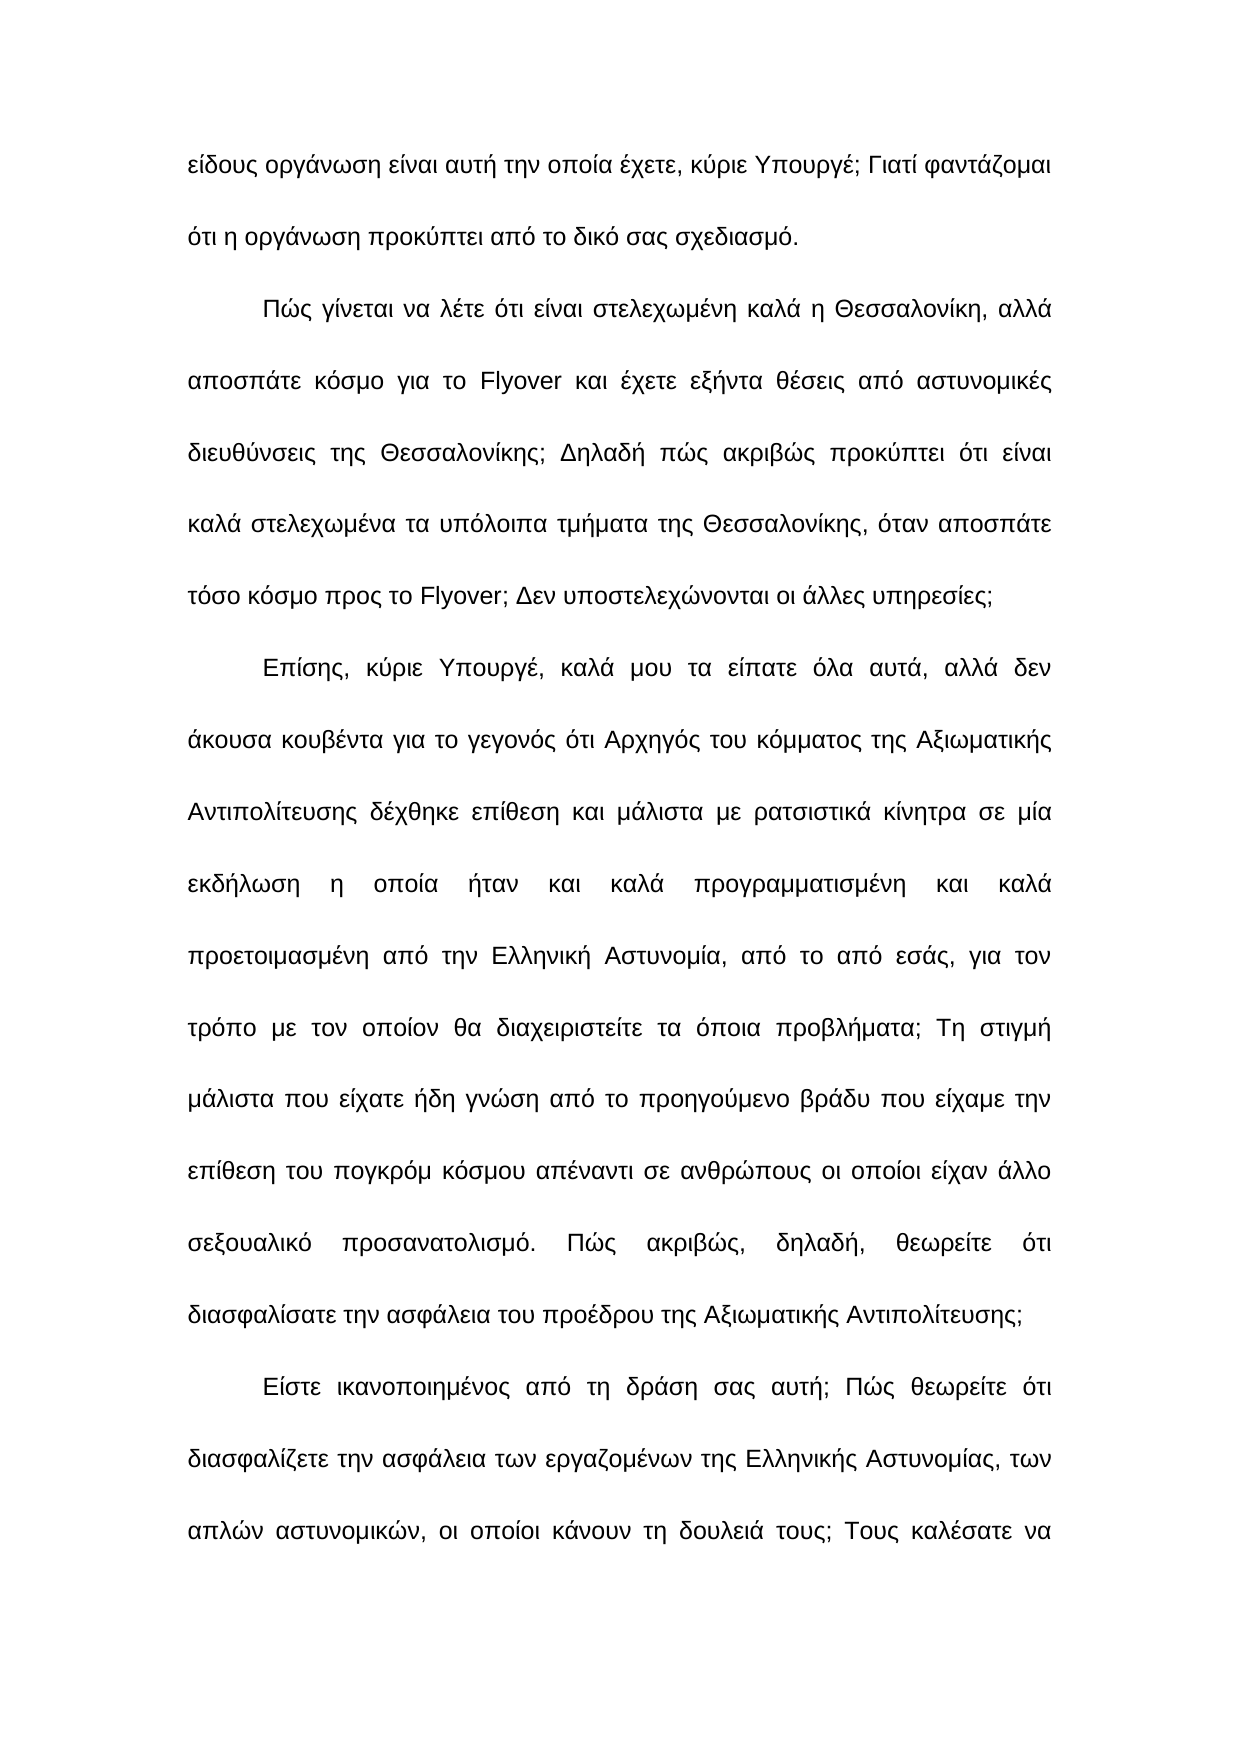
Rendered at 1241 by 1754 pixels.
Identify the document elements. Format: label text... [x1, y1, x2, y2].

text Πώς γίνεται να λέτε ότι είναι στελεχωμένη καλά η Θεσσαλονίκη, αλλά αποσπάτε κόσμο για το Flyover και έχετε εξήντα θέσεις από αστυνομικές διευθύνσεις της Θεσσαλονίκης; Δηλαδή πώς ακριβώς προκύπτει ότι είναι καλά στελεχωμένα τα υπόλοιπα τμήματα της Θεσσαλονίκης, όταν αποσπάτε τόσο κόσμο προς το Flyover; Δεν υποστελεχώνονται οι άλλες υπηρεσίες; [187, 294, 1053, 610]
text Επίσης, κύριε Υπουργέ, καλά μου τα είπατε όλα αυτά, αλλά δεν άκουσα κουβέντα για το γεγονός ότι Αρχηγός του κόμματος της Αξιωματικής Αντιπολίτευσης δέχθηκε επίθεση και μάλιστα με ρατσιστικά κίνητρα σε μία εκδήλωση η οποία ήταν και καλά προγραμματισμένη και καλά προετοιμασμένη από την Ελληνική Αστυνομία, από το από εσάς, για τον τρόπο με τον οποίον θα διαχειριστείτε τα όποια προβλήματα; Τη στιγμή μάλιστα που είχατε ήδη γνώση από το προηγούμενο βράδυ που είχαμε την επίθεση του πογκρόμ κόσμου απέναντι σε ανθρώπους οι οποίοι είχαν άλλο σεξουαλικό προσανατολισμό. Πώς ακριβώς, δηλαδή, θεωρείτε ότι διασφαλίσατε την ασφάλεια του προέδρου της Αξιωματικής Αντιπολίτευσης; [187, 653, 1053, 1329]
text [187, 1372, 1053, 1544]
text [187, 150, 1053, 251]
